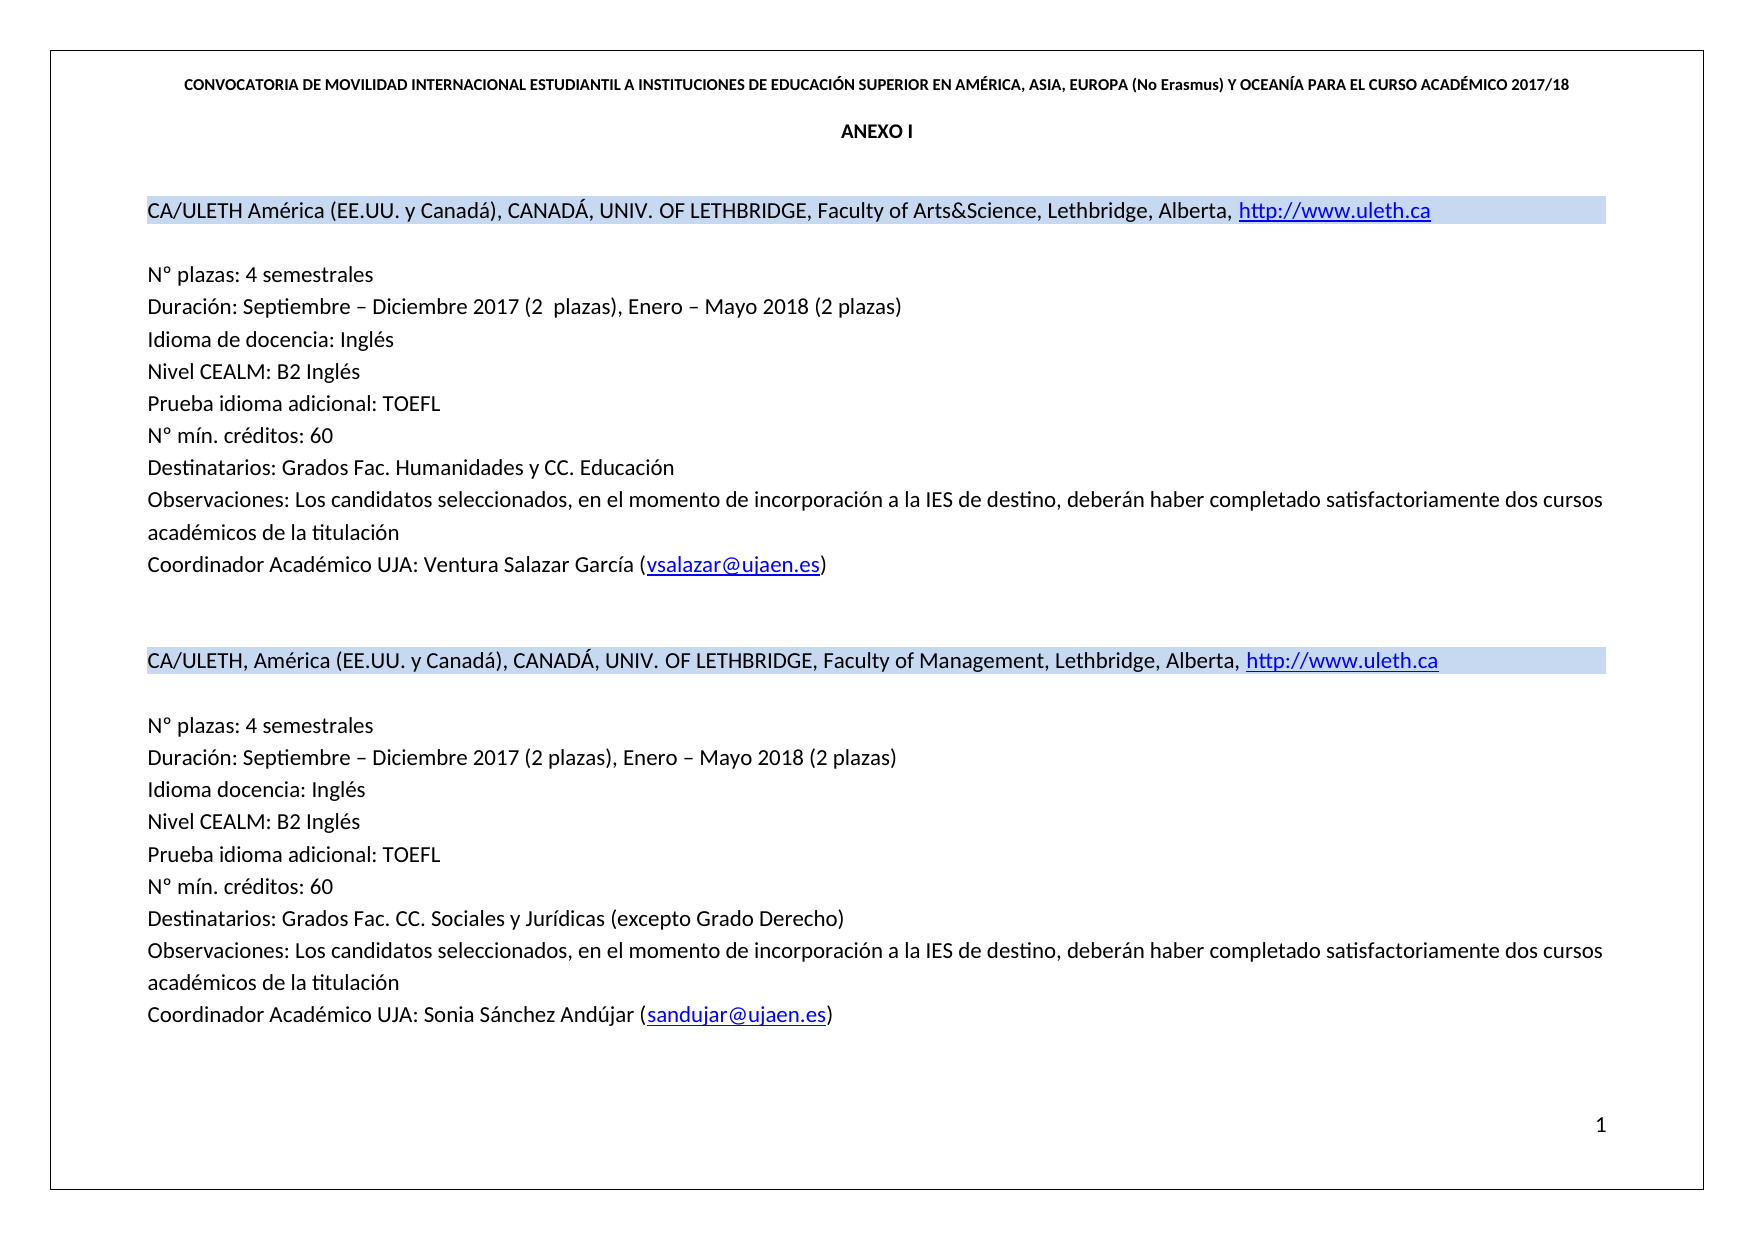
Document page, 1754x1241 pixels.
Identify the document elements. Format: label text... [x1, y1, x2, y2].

text Nivel CEALM: B2 Inglés [147, 357, 1606, 385]
text Nº mín. créditos: 60 [147, 872, 1606, 900]
text Observaciones: Los candidatos seleccionados, en el momento de incorporación a la IES de destino, deberán haber completado satisfactoriamente dos cursos académicos de la titulación [147, 486, 1606, 546]
text Destinatarios: Grados Fac. CC. Sociales y Jurídicas (excepto Grado Derecho) [147, 904, 1606, 932]
text Nº plazas: 4 semestrales [147, 260, 1606, 288]
text Duración: Septiembre – Diciembre 2017 (2 plazas), Enero – Mayo 2018 (2 plazas) [147, 743, 1606, 771]
text CA/ULETH, América (EE.UU. y Canadá), CANADÁ, UNIV. OF LETHBRIDGE, Faculty of Management, Lethbridge, Alberta, http://www.uleth.ca [147, 647, 1606, 674]
text Idioma de docencia: Inglés [147, 325, 1606, 353]
text Coordinador Académico UJA: Sonia Sánchez Andújar (sandujar@ujaen.es) [147, 1001, 1606, 1029]
text Coordinador Académico UJA: Ventura Salazar García (vsalazar@ujaen.es) [147, 550, 1606, 578]
text Nº mín. créditos: 60 [147, 421, 1606, 449]
text CA/ULETH América (EE.UU. y Canadá), CANADÁ, UNIV. OF LETHBRIDGE, Faculty of Arts&Science, Lethbridge, Alberta, http://www.uleth.ca [147, 196, 1606, 224]
text Nº plazas: 4 semestrales [147, 711, 1606, 739]
text Nivel CEALM: B2 Inglés [147, 807, 1606, 836]
text Destinatarios: Grados Fac. Humanidades y CC. Educación [147, 453, 1606, 481]
text Prueba idioma adicional: TOEFL [147, 389, 1606, 417]
text Idioma docencia: Inglés [147, 775, 1606, 803]
text Prueba idioma adicional: TOEFL [147, 840, 1606, 868]
text Duración: Septiembre – Diciembre 2017 (2 plazas), Enero – Mayo 2018 (2 plazas) [147, 292, 1606, 321]
text Observaciones: Los candidatos seleccionados, en el momento de incorporación a la IES de destino, deberán haber completado satisfactoriamente dos cursos académicos de la titulación [147, 936, 1606, 996]
